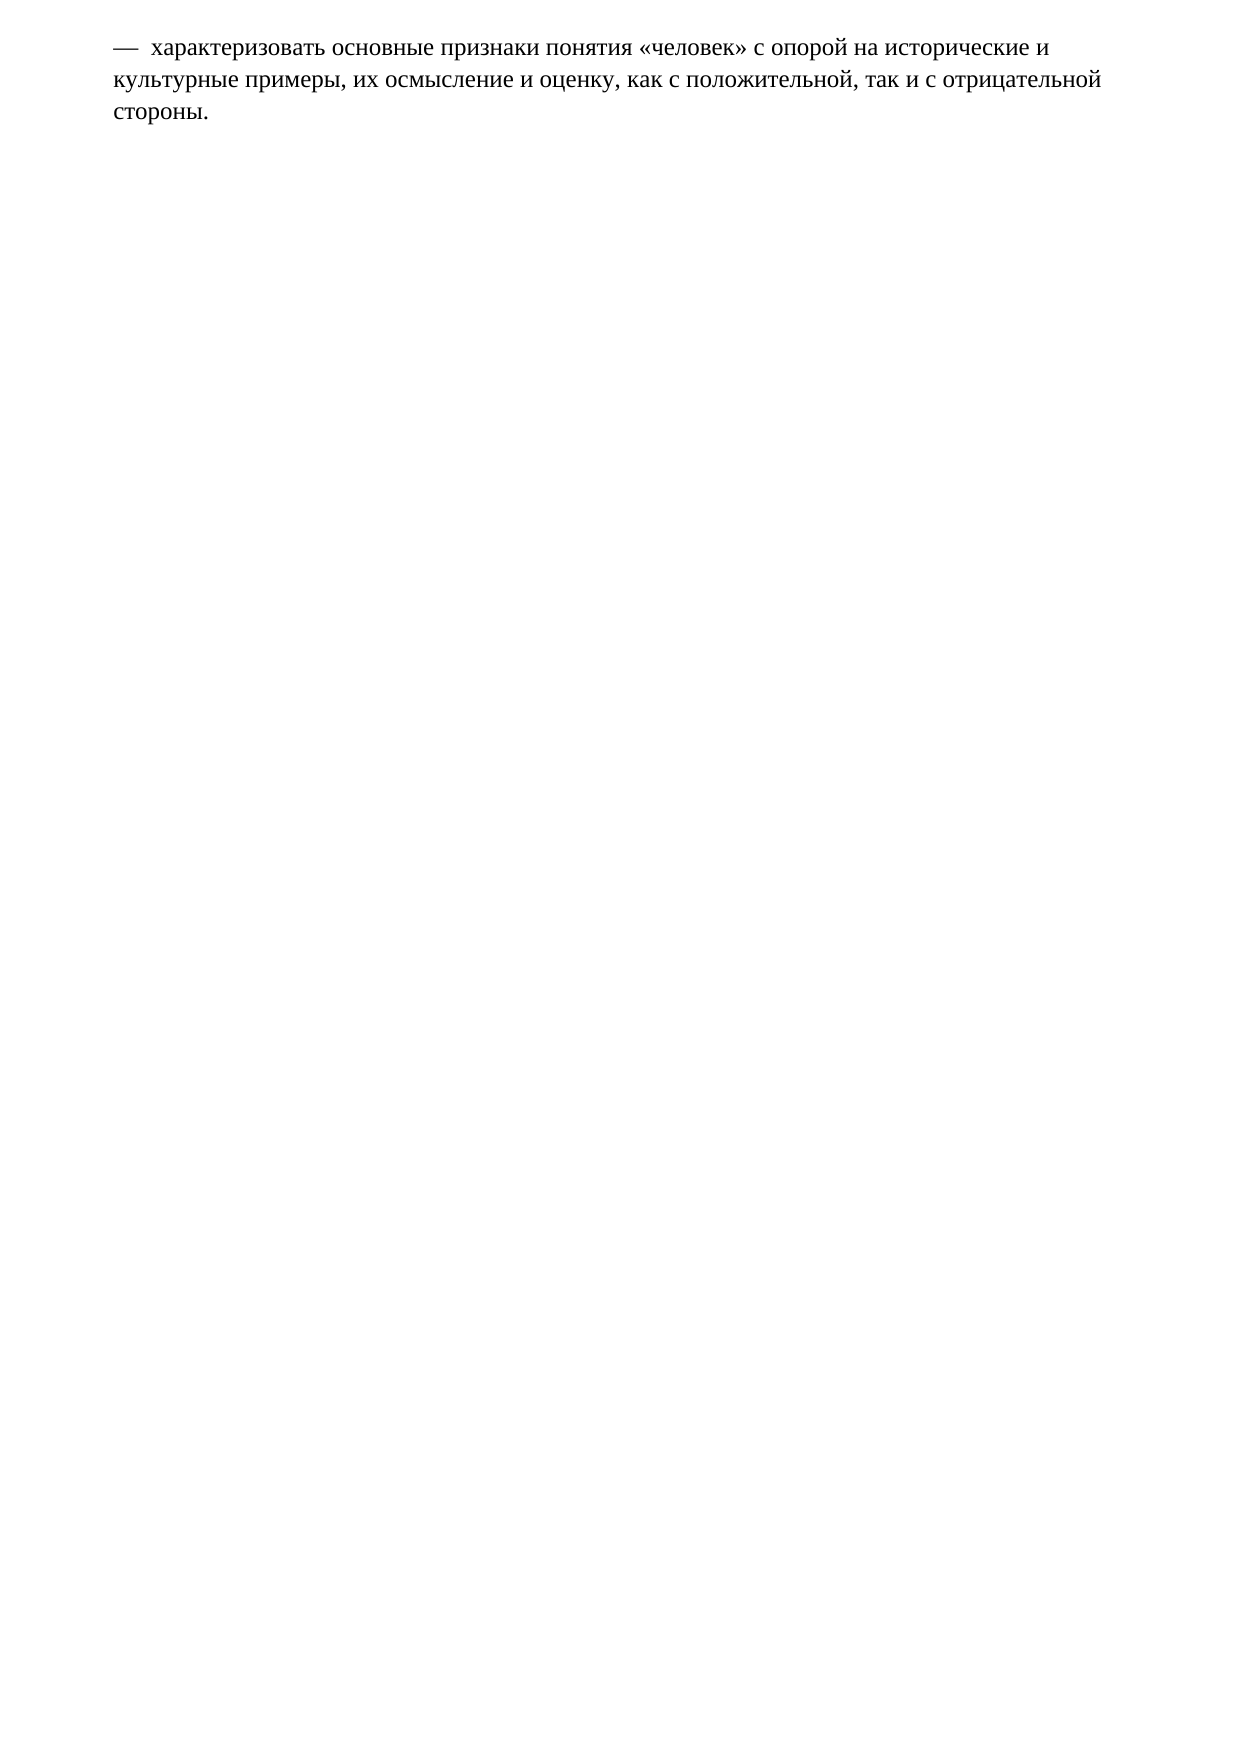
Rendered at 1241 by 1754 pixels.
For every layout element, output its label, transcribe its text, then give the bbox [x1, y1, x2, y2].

text — характеризовать основные признаки понятия «человек» с опорой на исторические и культурные примеры, их осмысление и оценку, как с положительной, так и с отрицательной стороны. [113, 32, 1117, 125]
